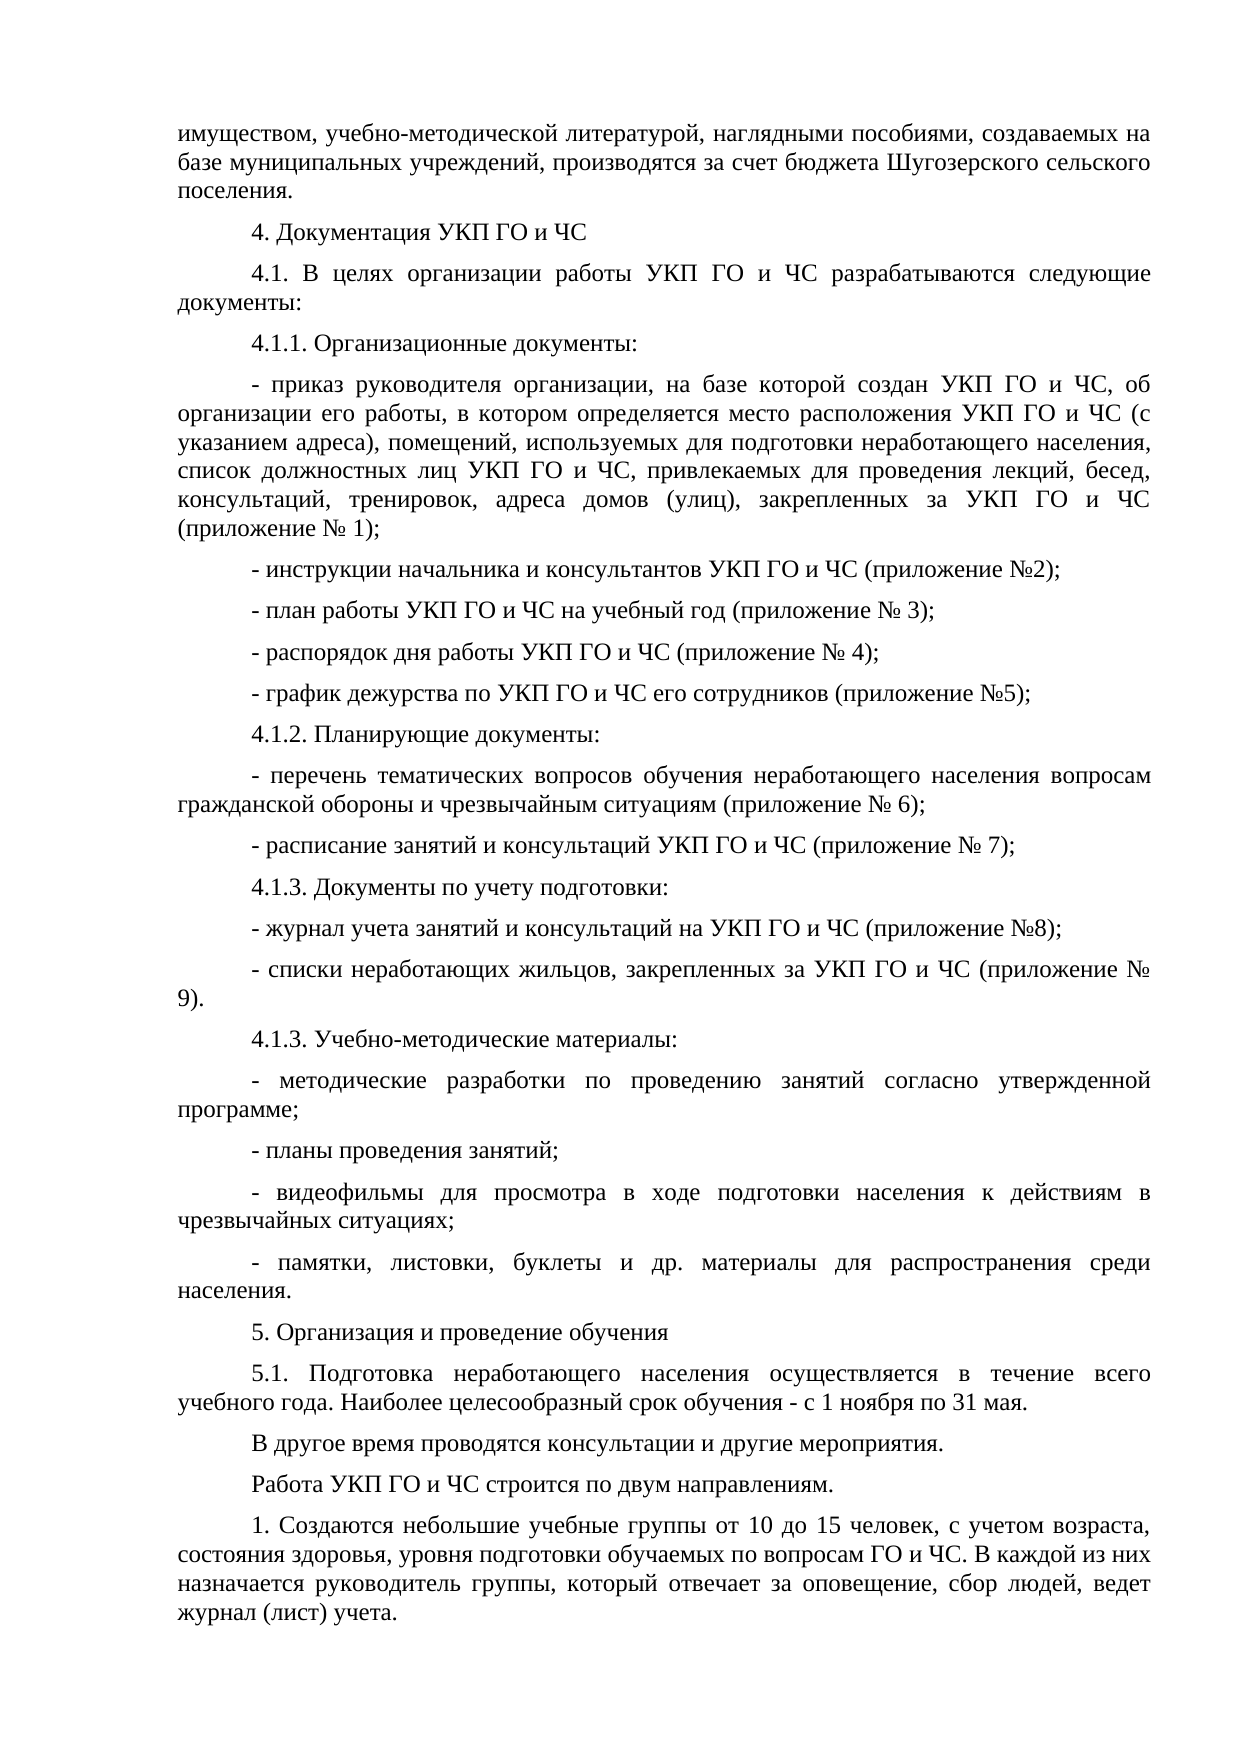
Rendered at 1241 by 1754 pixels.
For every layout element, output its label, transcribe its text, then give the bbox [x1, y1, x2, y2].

text 4.1.3. Учебно-методические материалы: [177, 1024, 1152, 1053]
text В другое время проводятся консультации и другие мероприятия. [177, 1428, 1152, 1457]
text - методические разработки по проведению занятий согласно утвержденной программе; [177, 1066, 1152, 1123]
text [177, 118, 1152, 204]
text 4.1.3. Документы по учету подготовки: [177, 872, 1152, 901]
text - видеофильмы для просмотра в ходе подготовки населения к действиям в чрезвычайных ситуациях; [177, 1177, 1152, 1234]
text - списки неработающих жильцов, закрепленных за УКП ГО и ЧС (приложение № 9). [177, 954, 1152, 1012]
text - памятки, листовки, буклеты и др. материалы для распространения среди населения. [177, 1247, 1152, 1304]
text - перечень тематических вопросов обучения неработающего населения вопросам гражданской обороны и чрезвычайным ситуациям (приложение № 6); [177, 761, 1152, 818]
text 4.1.2. Планирующие документы: [177, 719, 1152, 748]
text 4.1. В целях организации работы УКП ГО и ЧС разрабатываются следующие документы: [177, 258, 1152, 316]
text 4.1.1. Организационные документы: [177, 328, 1152, 357]
text 5. Организация и проведение обучения [177, 1317, 1152, 1346]
text - расписание занятий и консультаций УКП ГО и ЧС (приложение № 7); [177, 831, 1152, 859]
text 5.1. Подготовка неработающего населения осуществляется в течение всего учебного года. Наиболее целесообразный срок обучения - с 1 ноября по 31 мая. [177, 1358, 1152, 1416]
text - распорядок дня работы УКП ГО и ЧС (приложение № 4); [177, 637, 1152, 666]
text 1. Создаются небольшие учебные группы от 10 до 15 человек, с учетом возраста, состояния здоровья, уровня подготовки обучаемых по вопросам ГО и ЧС. В каждой из них назначается руководитель группы, который отвечает за оповещение, сбор людей, ведет журнал (лист) учета. [177, 1511, 1152, 1626]
text - план работы УКП ГО и ЧС на учебный год (приложение № 3); [177, 596, 1152, 624]
text - график дежурства по УКП ГО и ЧС его сотрудников (приложение №5); [177, 678, 1152, 707]
text - приказ руководителя организации, на базе которой создан УКП ГО и ЧС, об организации его работы, в котором определяется место расположения УКП ГО и ЧС (с указанием адреса), помещений, используемых для подготовки неработающего населения, список должностных лиц УКП ГО и ЧС, привлекаемых для проведения лекций, бесед, консультаций, тренировок, адреса домов (улиц), закрепленных за УКП ГО и ЧС (приложение № 1); [177, 369, 1152, 542]
text 4. Документация УКП ГО и ЧС [177, 217, 1152, 246]
text - журнал учета занятий и консультаций на УКП ГО и ЧС (приложение №8); [177, 913, 1152, 942]
text Работа УКП ГО и ЧС строится по двум направлениям. [177, 1469, 1152, 1498]
text - инструкции начальника и консультантов УКП ГО и ЧС (приложение №2); [177, 554, 1152, 583]
text - планы проведения занятий; [177, 1136, 1152, 1164]
